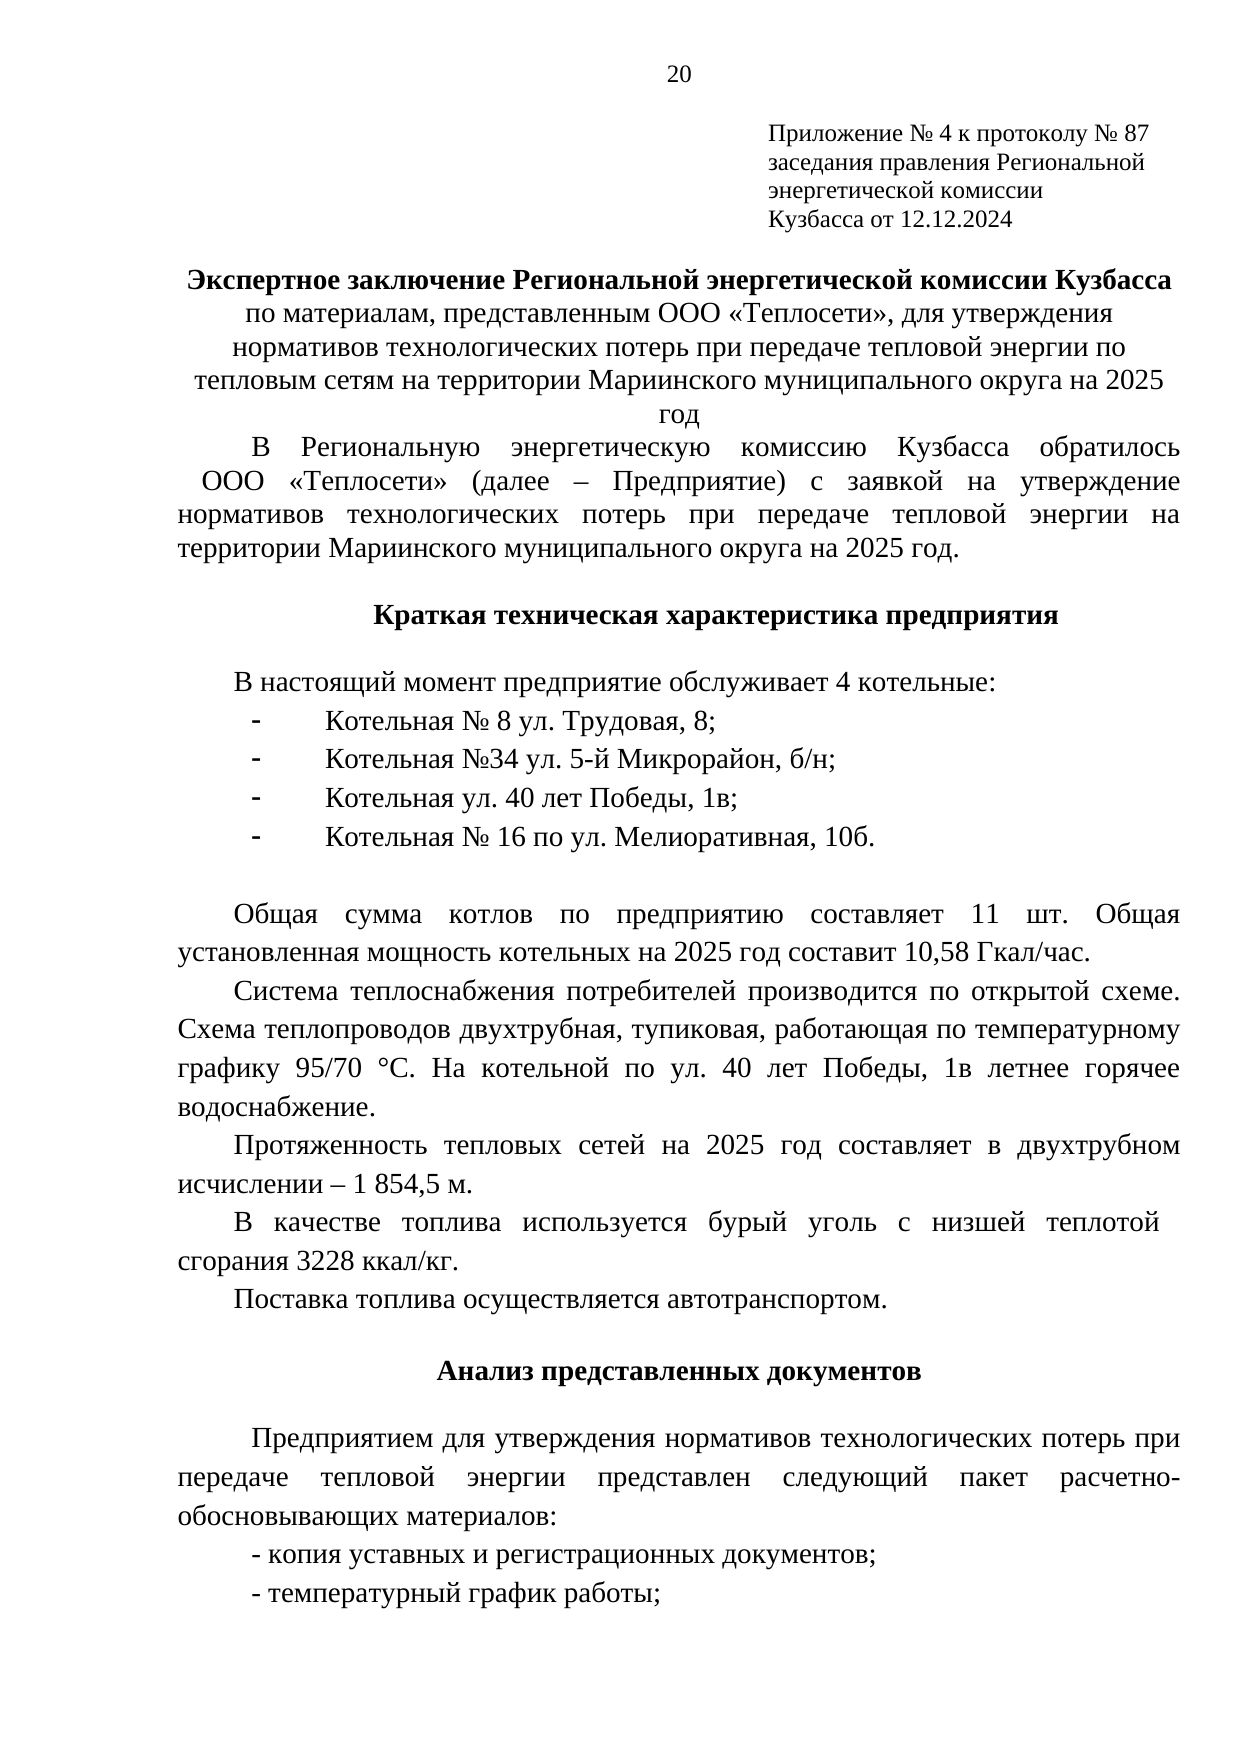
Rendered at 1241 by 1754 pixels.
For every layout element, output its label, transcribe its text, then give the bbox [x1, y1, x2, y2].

text энергетической комиссии [0, 176, 1240, 204]
text Приложение № 4 к протоколу № 87 [0, 118, 1181, 147]
list Котельная ул. 40 лет Победы, 1в; [177, 780, 1181, 814]
list Котельная №34 ул. 5-й Микрорайон, б/н; [177, 742, 1181, 775]
text Поставка топлива осуществляется автотранспортом. [177, 1281, 1181, 1315]
text Предприятием для утверждения нормативов технологических потерь при передаче тепловой энергии представлен следующий пакет расчетно-обосновывающих материалов: [177, 1421, 1181, 1531]
text заседания правления Региональной [0, 147, 1240, 176]
text - температурный график работы; [177, 1575, 1181, 1608]
text Экспертное заключение Региональной энергетической комиссии Кузбасса [177, 262, 1181, 295]
text по материалам, представленным ООО «Теплосети», для утверждения нормативов технологических потерь при передаче тепловой энергии по тепловым сетям на территории Мариинского муниципального округа на 2025 год [177, 295, 1181, 429]
text В Региональную энергетическую комиссию Кузбасса обратилось ООО «Теплосети» (далее – Предприятие) с заявкой на утверждение нормативов технологических потерь при передаче тепловой энергии на территории Мариинского муниципального округа на 2025 год. [177, 429, 1181, 564]
text Краткая техническая характеристика предприятия [177, 597, 1181, 631]
text В настоящий момент предприятие обслуживает 4 котельные: [177, 664, 1181, 698]
list Котельная № 16 по ул. Мелиоративная, 10б. [177, 819, 1181, 852]
text Анализ представленных документов [177, 1353, 1181, 1387]
text Протяженность тепловых сетей на 2025 год составляет в двухтрубном исчислении – 1 854,5 м. [177, 1127, 1181, 1199]
text Система теплоснабжения потребителей производится по открытой схеме. Схема теплопроводов двухтрубная, тупиковая, работающая по температурному графику 95/70 °С. На котельной по ул. 40 лет Победы, 1в летнее горячее водоснабжение. [177, 973, 1181, 1122]
text Кузбасса от 12.12.2024 [0, 204, 1240, 233]
text Общая сумма котлов по предприятию составляет 11 шт. Общая установленная мощность котельных на 2025 год составит 10,58 Гкал/час. [177, 896, 1181, 968]
text - копия уставных и регистрационных документов; [177, 1536, 1181, 1570]
text В качестве топлива используется бурый уголь с низшей теплотой сгорания 3228 ккал/кг. [177, 1204, 1181, 1276]
list Котельная № 8 ул. Трудовая, 8; [177, 703, 1181, 737]
